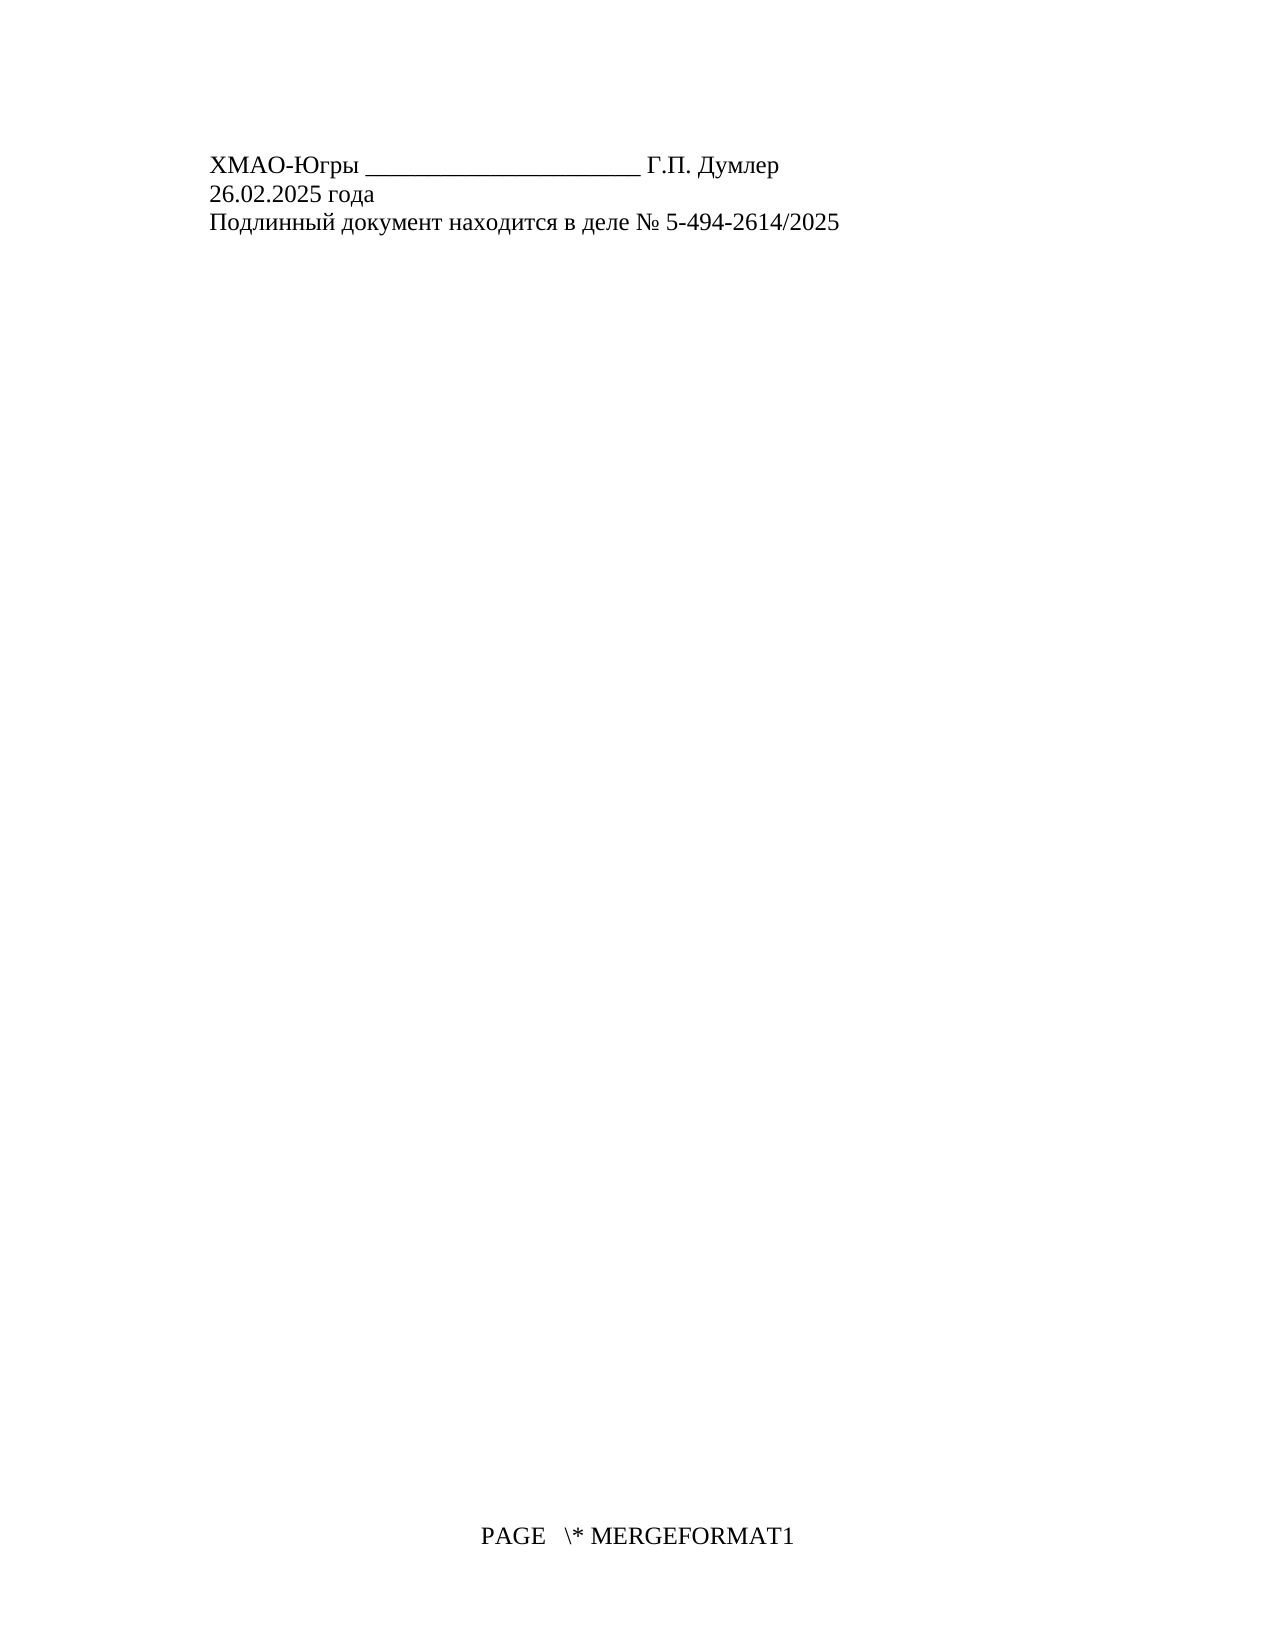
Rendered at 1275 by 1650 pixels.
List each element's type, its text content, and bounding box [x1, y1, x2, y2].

text 26.02.2025 года [150, 179, 1125, 207]
text ХМАО-Югры ______________________ Г.П. Думлер [150, 150, 1125, 179]
text Подлинный документ находится в деле № 5-494-2614/2025 [150, 207, 1125, 236]
